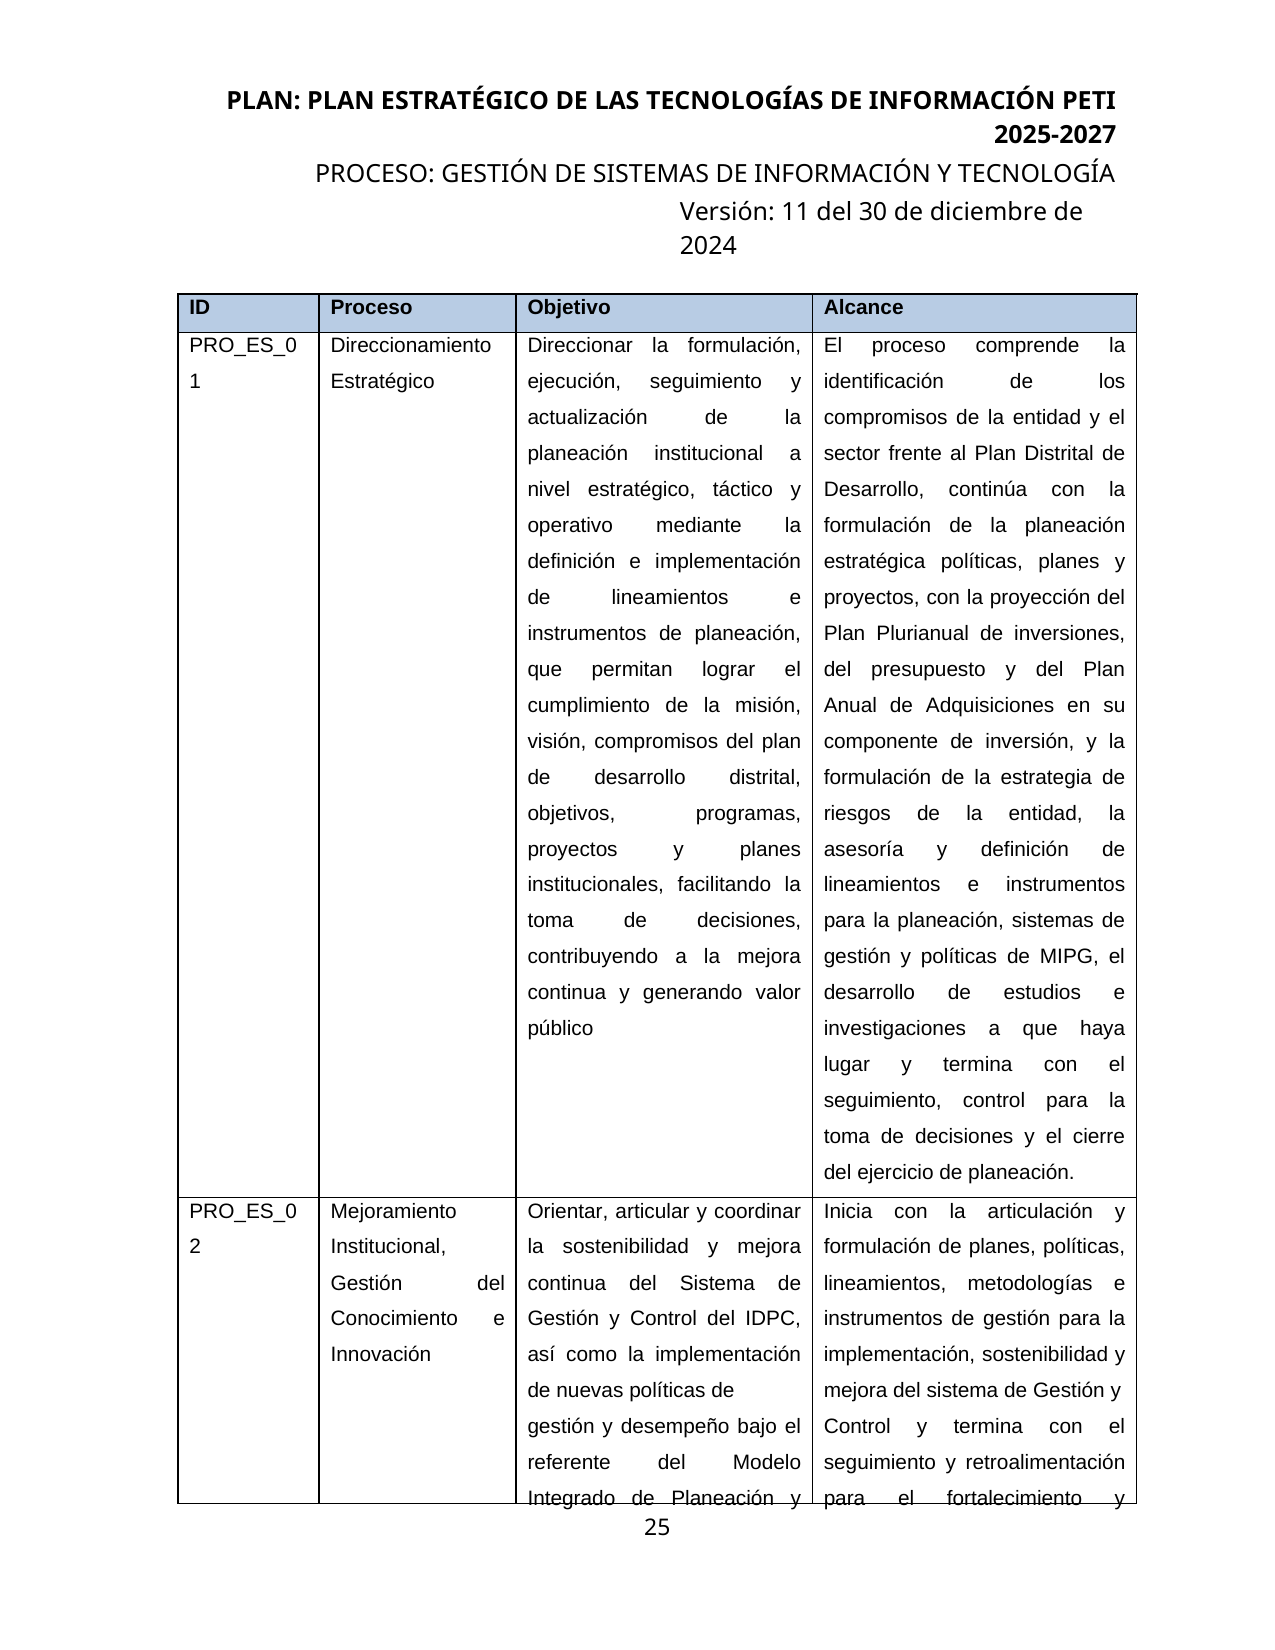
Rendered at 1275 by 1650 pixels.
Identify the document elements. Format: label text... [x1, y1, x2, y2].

table_cell Mejoramiento Institucional, Gestión del Conocimiento e Innovación [320, 1198, 515, 1502]
table_cell PRO_ES_02 [179, 1198, 318, 1502]
table_cell Direccionar la formulación, ejecución, seguimiento y actualización de la planeación institucional a nivel estratégico, táctico y operativo mediante la definición e implementación de lineamientos e instrumentos de planeación, que permitan lograr el cumplimiento de la misión, visión, compromisos del plan de desarrollo distrital, objetivos, programas, proyectos y planes institucionales, facilitando la toma de decisiones, contribuyendo a la mejora continua y generando valor público [517, 333, 812, 1197]
table_header Alcance [813, 295, 1136, 332]
table_cell El proceso comprende la identificación de los compromisos de la entidad y el sector frente al Plan Distrital de Desarrollo, continúa con la formulación de la planeación estratégica políticas, planes y proyectos, con la proyección del Plan Plurianual de inversiones, del presupuesto y del Plan Anual de Adquisiciones en su componente de inversión, y la formulación de la estrategia de riesgos de la entidad, la asesoría y definición de lineamientos e instrumentos para la planeación, sistemas de gestión y políticas de MIPG, el desarrollo de estudios e investigaciones a que haya lugar y termina con el seguimiento, control para la toma de decisiones y el cierre del ejercicio de planeación. [813, 333, 1136, 1197]
table_cell Orientar, articular y coordinar la sostenibilidad y mejora continua del Sistema de Gestión y Control del IDPC, así como la implementación de nuevas políticas de gestión y desempeño bajo el referente del Modelo Integrado de Planeación y Gestión - MIPG, a través de la asesoría, acompañamiento, formulación y monitoreo de los lineamientos, metodologías y/o instrumentos de gestión aplicables a los procesos, con el propósito de fortalecer la gestión y desempeño del Instituto [517, 1198, 812, 1502]
table_cell Inicia con la articulación y formulación de planes, políticas, lineamientos, metodologías e instrumentos de gestión para la implementación, sostenibilidad y mejora del sistema de Gestión y Control y termina con el seguimiento y retroalimentación para el fortalecimiento y mejoramiento del SIG. [813, 1198, 1136, 1502]
table_header Objetivo [517, 295, 812, 332]
table_cell PRO_ES_01 [179, 333, 318, 1197]
table_header Proceso [320, 295, 515, 332]
table_cell Direccionamiento Estratégico [320, 333, 515, 1197]
table_header ID [179, 295, 318, 332]
